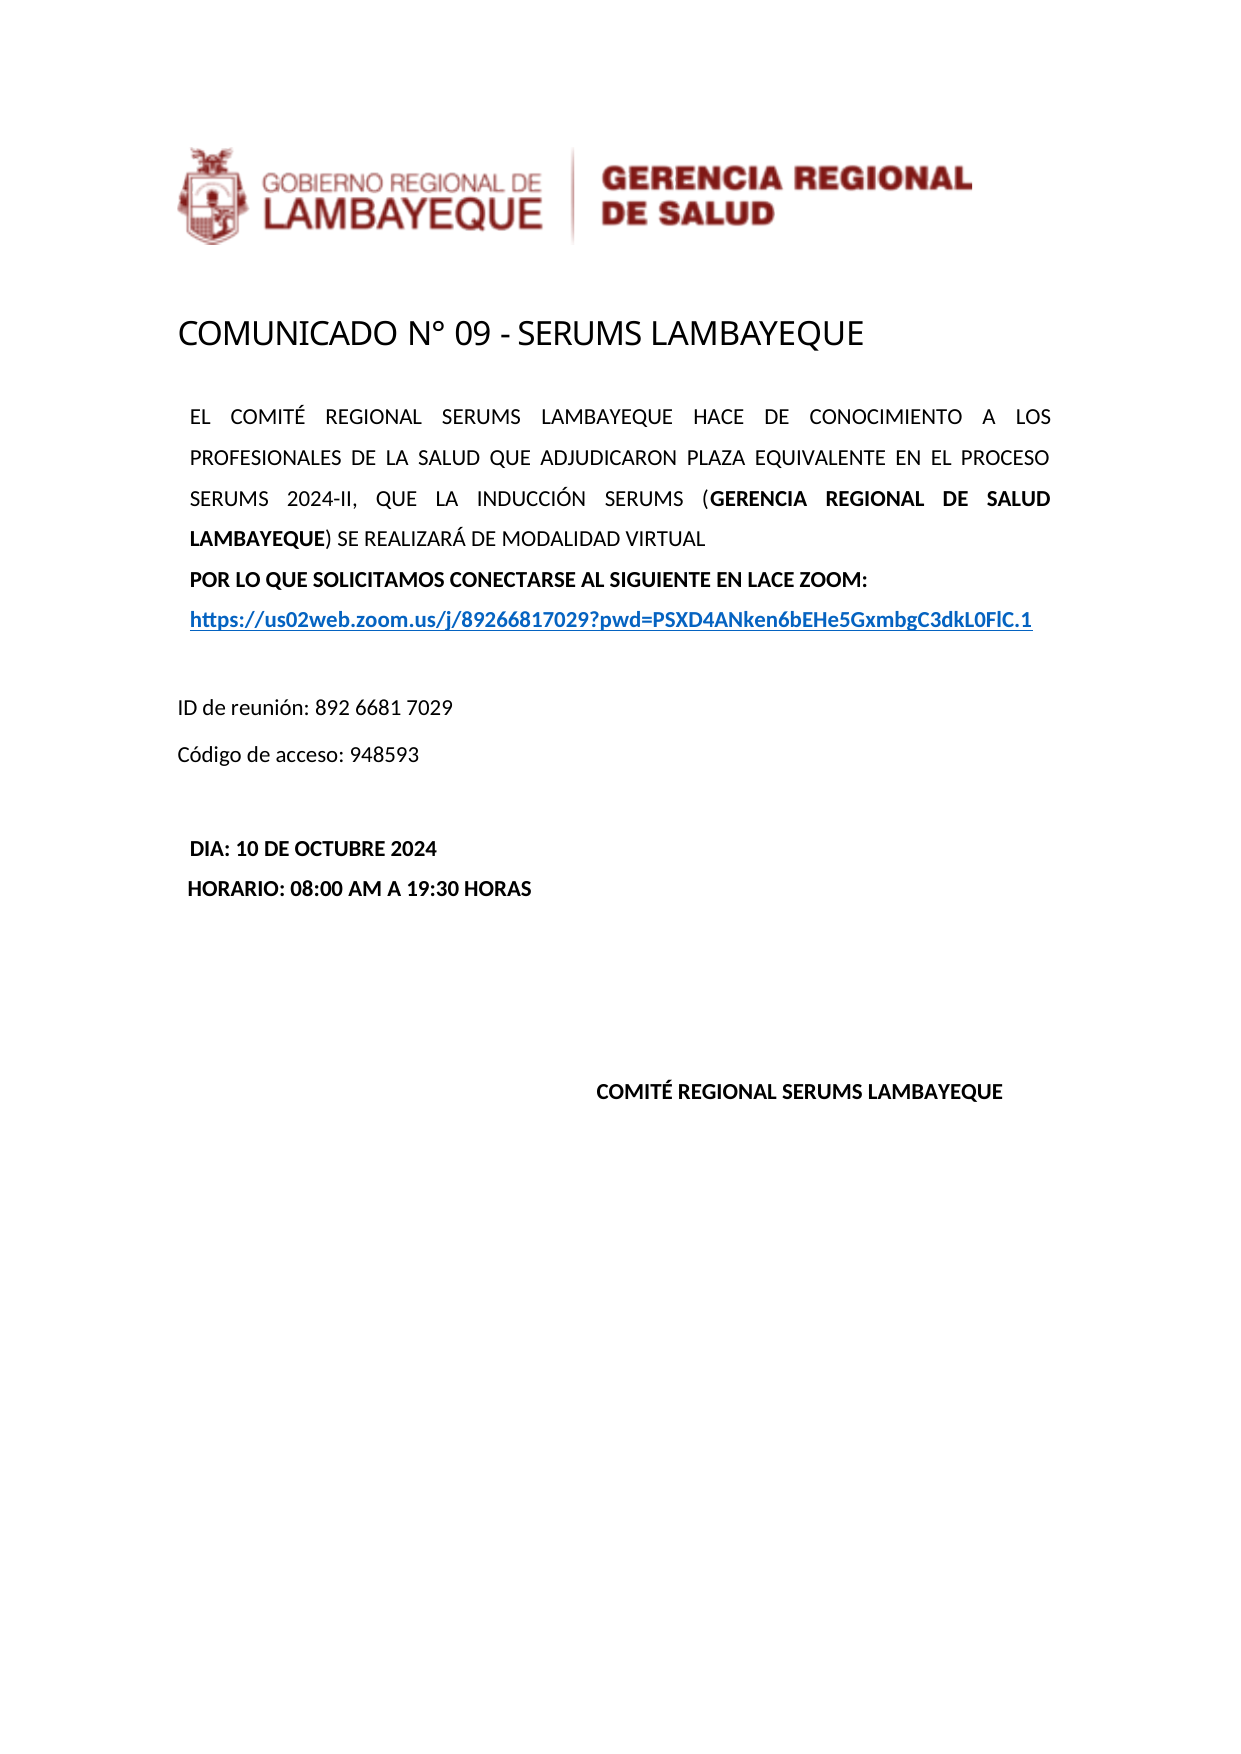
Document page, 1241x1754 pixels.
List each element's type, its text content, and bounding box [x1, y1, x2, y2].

title COMUNICADO N° 09 - SERUMS LAMBAYEQUE [177, 310, 1063, 356]
text Código de acceso: 948593 [177, 740, 1063, 768]
text POR LO QUE SOLICITAMOS CONECTARSE AL SIGUIENTE EN LACE ZOOM: [189, 565, 1051, 593]
text EL COMITÉ REGIONAL SERUMS LAMBAYEQUE HACE DE CONOCIMIENTO A LOS PROFESIONALES DE LA SALUD QUE ADJUDICARON PLAZA EQUIVALENTE EN EL PROCESO SERUMS 2024-II, QUE LA INDUCCIÓN SERUMS (GERENCIA REGIONAL DE SALUD LAMBAYEQUE) SE REALIZARÁ DE MODALIDAD VIRTUAL [189, 402, 1051, 552]
text https://us02web.zoom.us/j/89266817029?pwd=PSXD4ANken6bEHe5GxmbgC3dkL0FlC.1 [189, 606, 1051, 633]
text DIA: 10 DE OCTUBRE 2024 [189, 834, 1051, 862]
text ID de reunión: 892 6681 7029 [177, 693, 1063, 721]
picture [177, 147, 973, 245]
text COMITÉ REGIONAL SERUMS LAMBAYEQUE [189, 1077, 1051, 1105]
text HORARIO: 08:00 AM A 19:30 HORAS [177, 874, 1051, 902]
